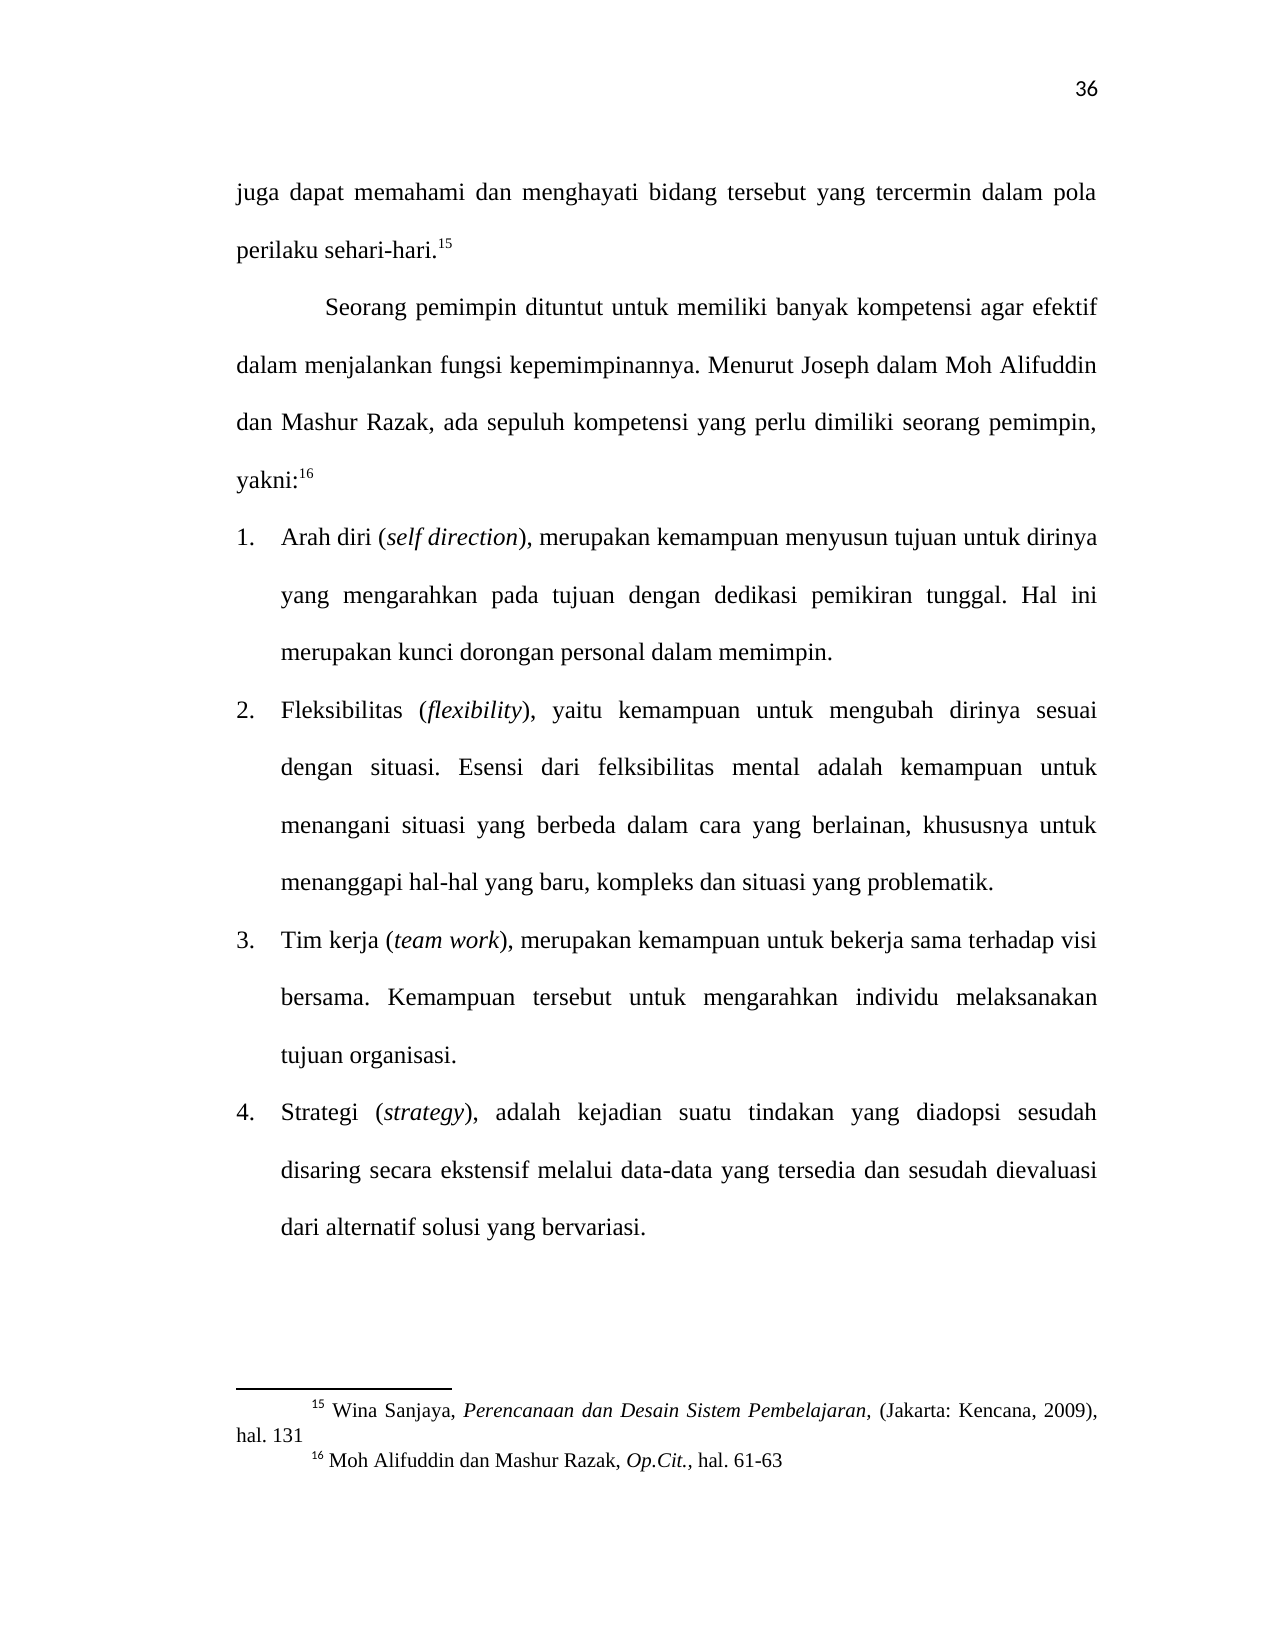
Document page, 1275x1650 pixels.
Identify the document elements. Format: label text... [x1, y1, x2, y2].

list Tim kerja (team work), merupakan kemampuan untuk bekerja sama terhadap visi bersama. Kemampuan tersebut untuk mengarahkan individu melaksanakan tujuan organisasi. [236, 925, 1098, 1068]
list Fleksibilitas (flexibility), yaitu kemampuan untuk mengubah dirinya sesuai dengan situasi. Esensi dari felksibilitas mental adalah kemampuan untuk menangani situasi yang berbeda dalam cara yang berlainan, khususnya untuk menanggapi hal-hal yang baru, kompleks dan situasi yang problematik. [236, 695, 1098, 896]
list Strategi (strategy), adalah kejadian suatu tindakan yang diadopsi sesudah disaring secara ekstensif melalui data-data yang tersedia dan sesudah dievaluasi dari alternatif solusi yang bervariasi. [236, 1097, 1098, 1241]
list Arah diri (self direction), merupakan kemampuan menyusun tujuan untuk dirinya yang mengarahkan pada tujuan dengan dedikasi pemikiran tunggal. Hal ini merupakan kunci dorongan personal dalam memimpin. [236, 522, 1098, 666]
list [236, 177, 1098, 263]
list Seorang pemimpin dituntut untuk memiliki banyak kompetensi agar efektif dalam menjalankan fungsi kepemimpinannya. Menurut Joseph dalam Moh Alifuddin dan Mashur Razak, ada sepuluh kompetensi yang perlu dimiliki seorang pemimpin, yakni: [236, 292, 1098, 493]
